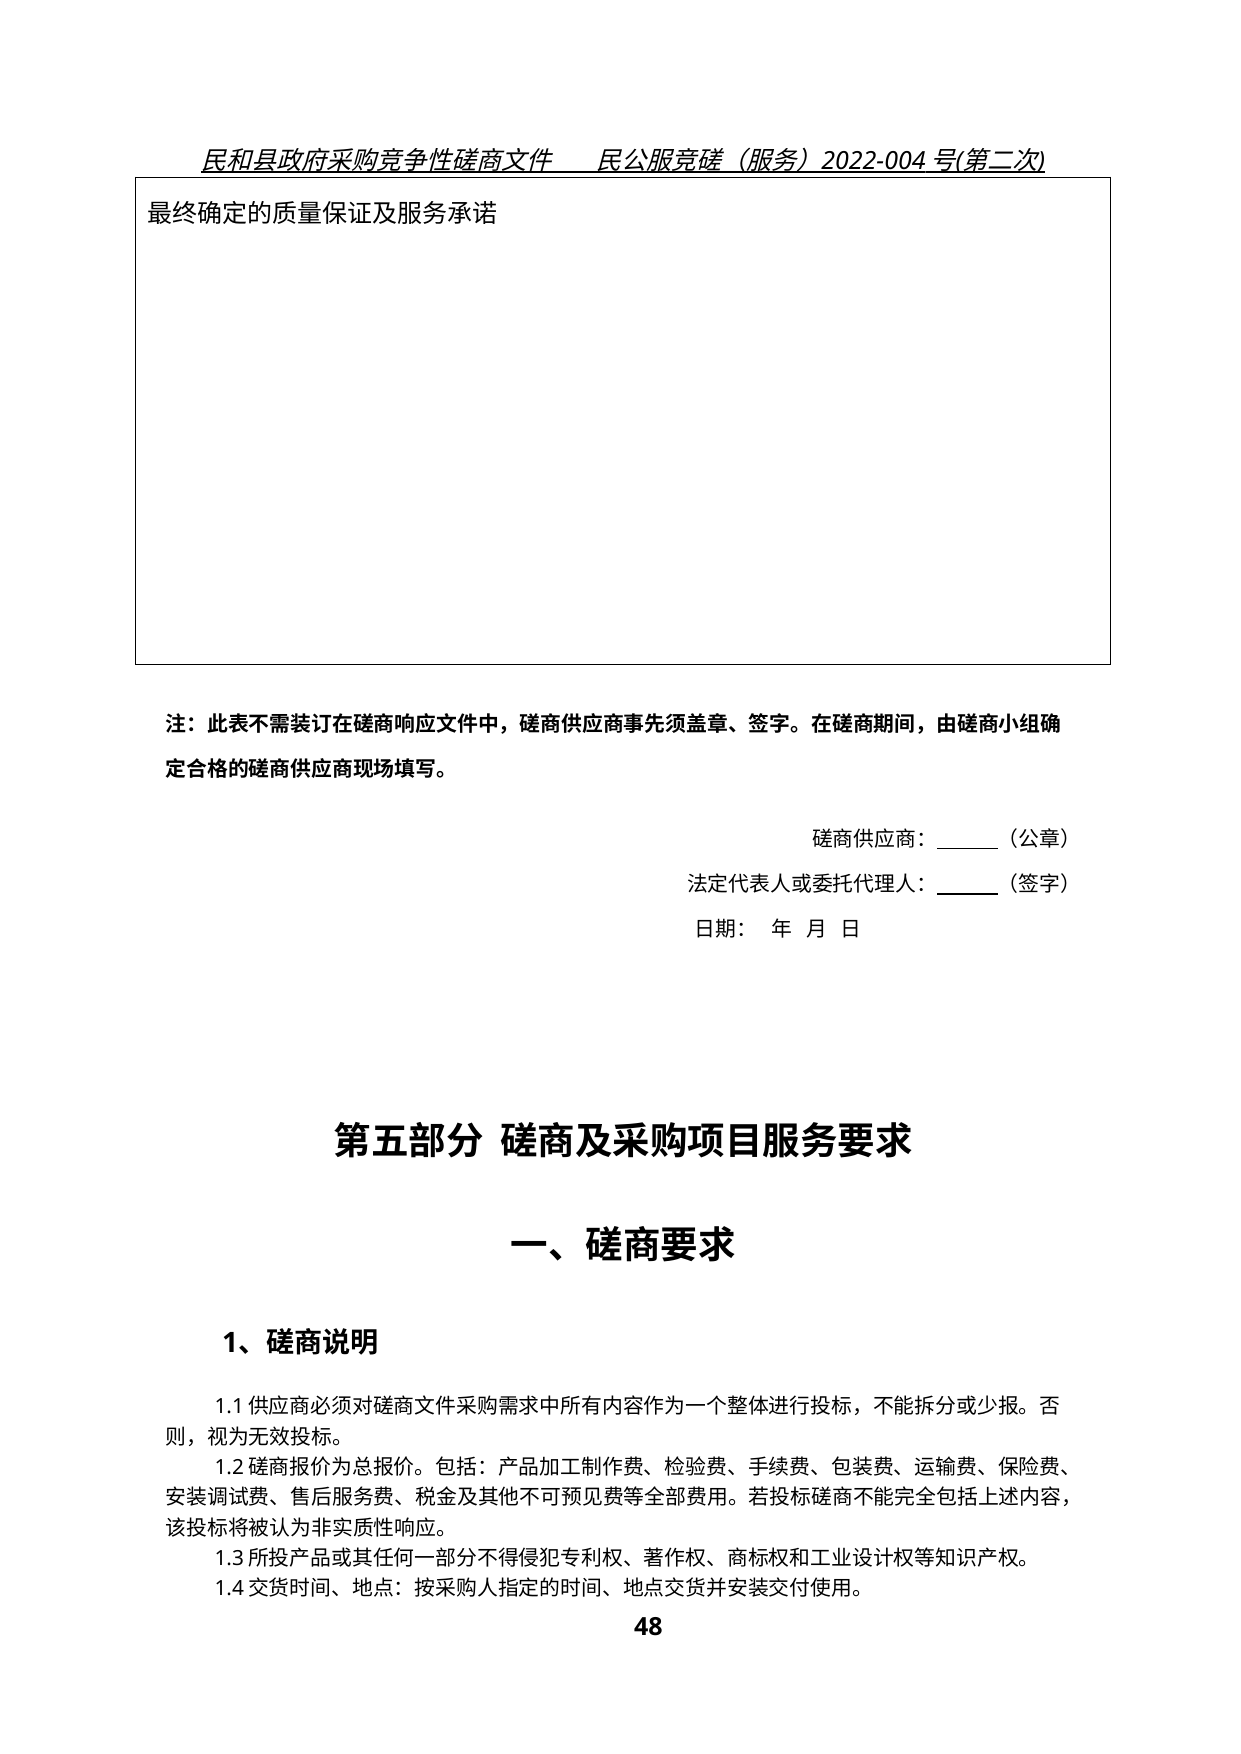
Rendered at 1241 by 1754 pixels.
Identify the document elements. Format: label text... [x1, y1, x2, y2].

text 1.3所投产品或其任何一部分不得侵犯专利权、著作权、商标权和工业设计权等知识产权。 [165, 1541, 1081, 1571]
text 1.1供应商必须对磋商文件采购需求中所有内容作为一个整体进行投标，不能拆分或少报。否则，视为无效投标。 [165, 1390, 1081, 1450]
text 1.4交货时间、地点：按采购人指定的时间、地点交货并安装交付使用。 [165, 1571, 1081, 1602]
text 磋商供应商： （公章） [165, 822, 1081, 852]
table_cell 最终确定的质量保证及服务承诺 [136, 178, 1110, 664]
text 注：此表不需装订在磋商响应文件中，磋商供应商事先须盖章、签字。在磋商期间，由磋商小组确定合格的磋商供应商现场填写。 [165, 707, 1081, 783]
text 日期： 年 月 日 [165, 913, 1081, 943]
text 1.2磋商报价为总报价。包括：产品加工制作费、检验费、手续费、包装费、运输费、保险费、安装调试费、售后服务费、税金及其他不可预见费等全部费用。若投标磋商不能完全包括上述内容，该投标将被认为非实质性响应。 [165, 1450, 1081, 1541]
text 法定代表人或委托代理人： （签字） [165, 867, 1081, 898]
text 第五部分 磋商及采购项目服务要求 [165, 1111, 1081, 1165]
text 1、磋商说明 [165, 1320, 1081, 1361]
text 一、磋商要求 [165, 1215, 1081, 1270]
